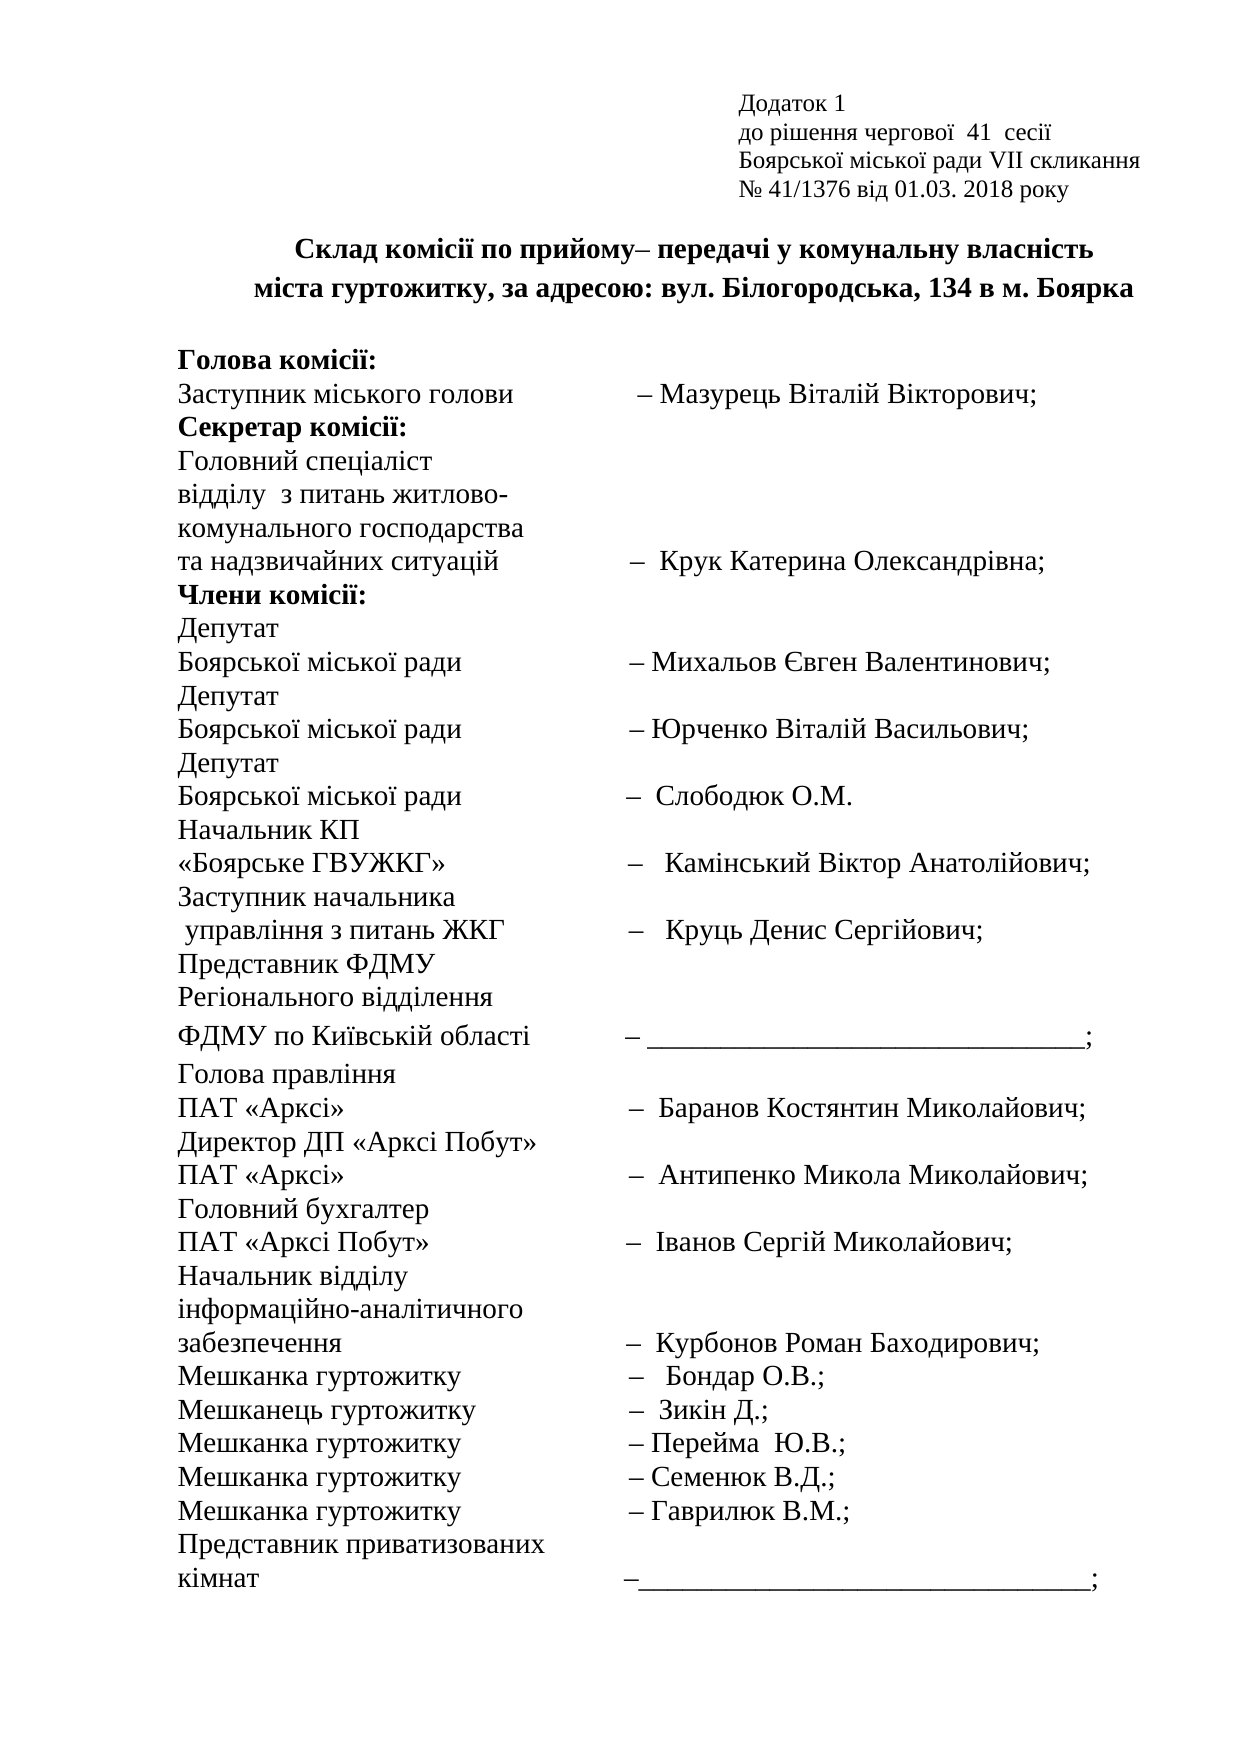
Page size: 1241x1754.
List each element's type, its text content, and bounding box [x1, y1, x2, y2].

text Депутат [177, 611, 1152, 644]
text Начальник КП [177, 812, 1152, 845]
text Депутат [177, 745, 1152, 778]
text Голова правління [177, 1057, 1152, 1090]
text забезпечення – Курбонов Роман Баходирович; [177, 1325, 1152, 1358]
text Боярської міської ради – Юрченко Віталій Васильович; [177, 711, 1152, 745]
text управління з питань ЖКГ – Круць Денис Сергійович; [177, 912, 1152, 946]
text Склад комісії по прийому– передачі у комунальну власність міста гуртожитку, за адресою: вул. Білогородська, 134 в м. Боярка [236, 232, 1152, 304]
text Додаток 1 [177, 88, 1152, 117]
text Начальник відділу [177, 1258, 1152, 1291]
text Регіонального відділення [177, 979, 1152, 1013]
text Мешканець гуртожитку – Зикін Д.; [177, 1392, 1152, 1426]
text Секретар комісії: [177, 409, 1152, 443]
text Мешканка гуртожитку – Бондар О.В.; [177, 1358, 1152, 1392]
text Боярської міської ради – Михальов Євген Валентинович; [177, 644, 1152, 678]
text інформаційно-аналітичного [177, 1291, 1152, 1325]
text Члени комісії: [177, 577, 1152, 611]
text Мешканка гуртожитку – Гаврилюк В.М.; [177, 1493, 1152, 1526]
text комунального господарства [177, 510, 1152, 543]
text Головний спеціаліст [177, 443, 1152, 476]
text кімнат –_______________________________; [177, 1560, 1152, 1593]
text Заступник міського голови – Мазурець Віталій Вікторович; [177, 376, 1152, 409]
text до рішення чергової 41 сесії [177, 117, 1152, 145]
text та надзвичайних ситуацій – Крук Катерина Олександрівна; [177, 543, 1152, 577]
text ПАТ «Арксі» – Баранов Костянтин Миколайович; [177, 1090, 1152, 1124]
text Представник приватизованих [177, 1526, 1152, 1560]
text Директор ДП «Арксі Побут» [177, 1124, 1152, 1157]
text ПАТ «Арксі Побут» – Іванов Сергій Миколайович; [177, 1224, 1152, 1258]
text Головний бухгалтер [177, 1191, 1152, 1224]
text ФДМУ по Київській області – ______________________________; [177, 1018, 1152, 1052]
text Мешканка гуртожитку – Семенюк В.Д.; [177, 1459, 1152, 1493]
text Депутат [177, 678, 1152, 711]
text відділу з питань житлово- [177, 476, 1152, 510]
text № 41/1376 від 01.03. 2018 року [177, 174, 1152, 203]
text ПАТ «Арксі» – Антипенко Микола Миколайович; [177, 1157, 1152, 1191]
text Голова комісії: [177, 342, 1152, 376]
text Боярської міської ради VII скликання [177, 145, 1152, 174]
text Заступник начальника [177, 879, 1152, 912]
text Мешканка гуртожитку – Перейма Ю.В.; [177, 1426, 1152, 1459]
text Представник ФДМУ [177, 946, 1152, 979]
text «Боярське ГВУЖКГ» – Камінський Віктор Анатолійович; [177, 845, 1152, 879]
text Боярської міської ради – Слободюк О.М. [177, 778, 1152, 812]
